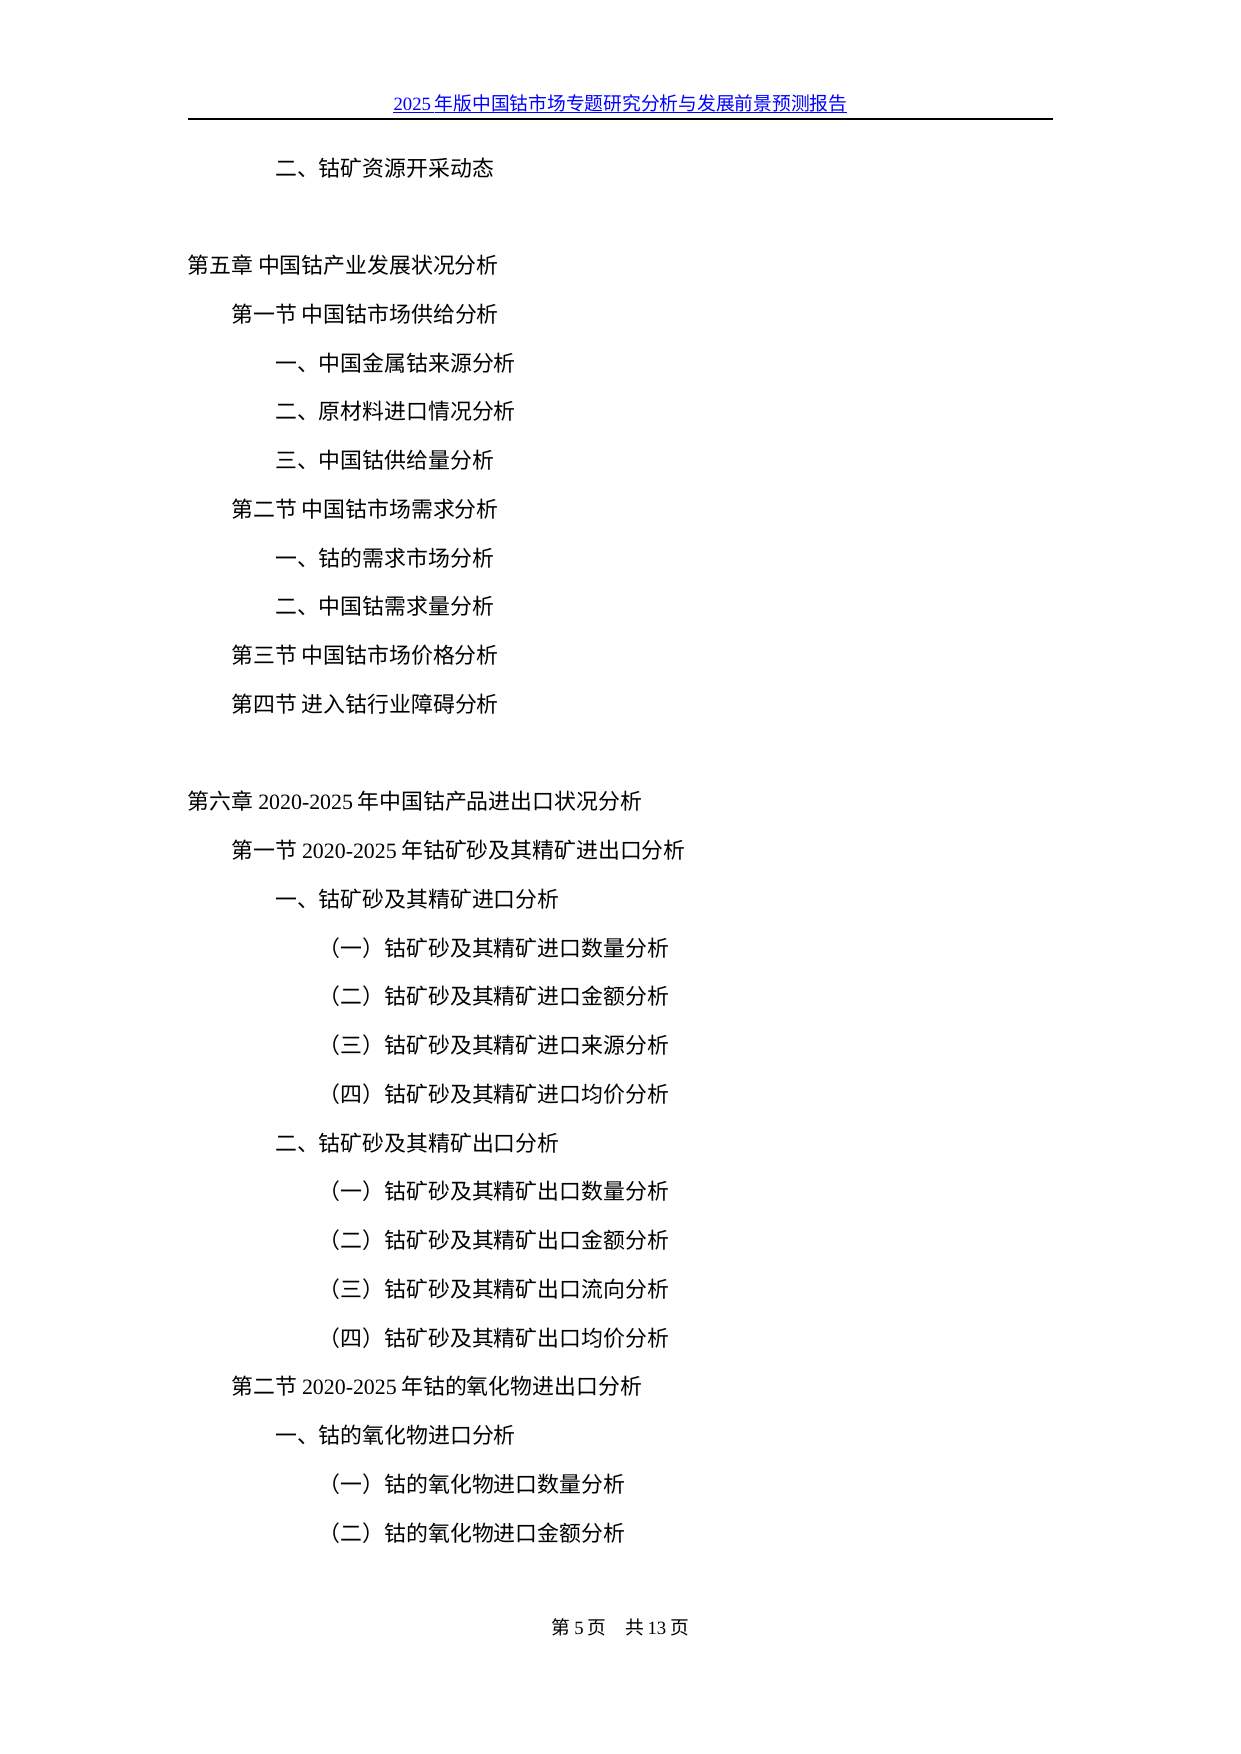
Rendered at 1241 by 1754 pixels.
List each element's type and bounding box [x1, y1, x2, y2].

text [187, 150, 1053, 1548]
